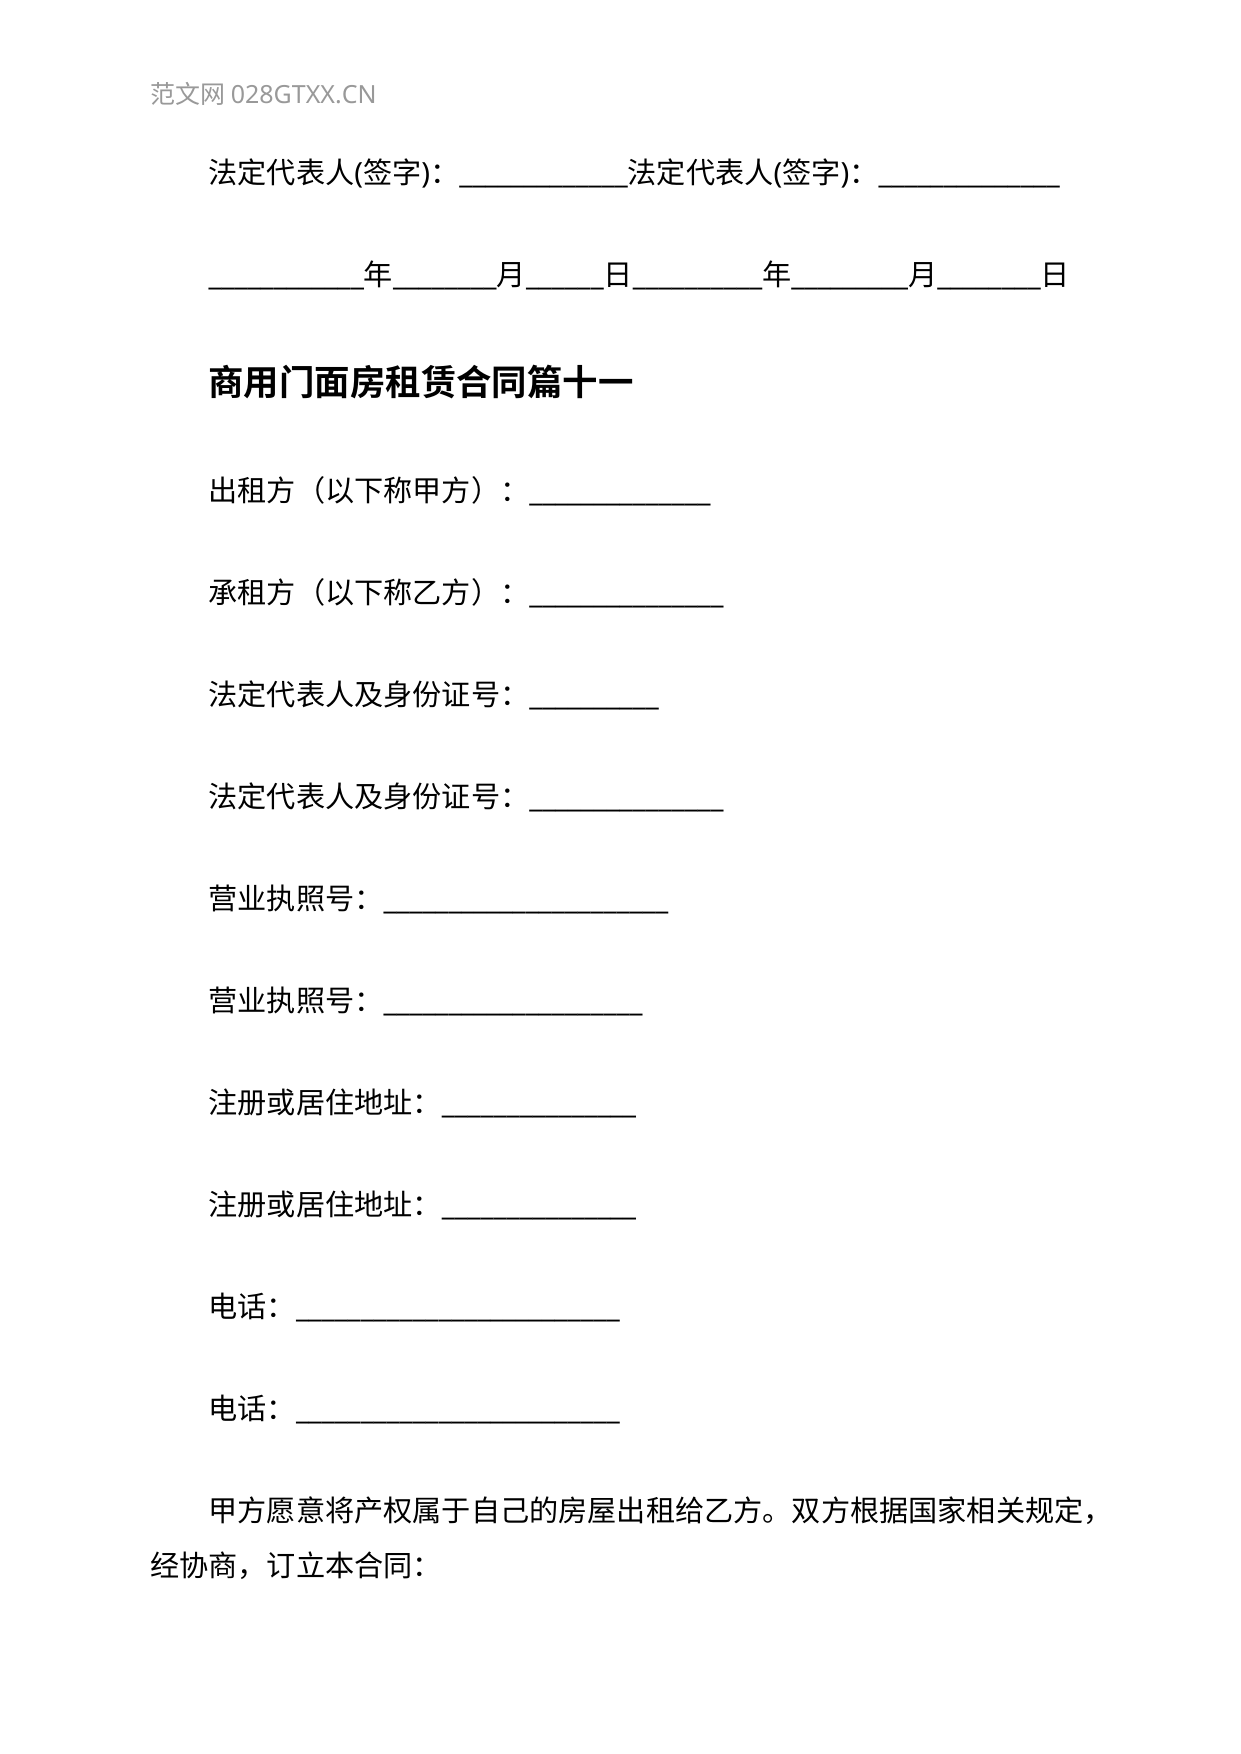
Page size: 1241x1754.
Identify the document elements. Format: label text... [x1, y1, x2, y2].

text 甲方愿意将产权属于自己的房屋出租给乙方。双方根据国家相关规定，经协商，订立本合同： [150, 1487, 1090, 1584]
text 出租方（以下称甲方）：______________ [150, 467, 1090, 510]
text 注册或居住地址：_______________ [150, 1181, 1090, 1224]
text ____________年________月______日__________年_________月________日 [150, 252, 1090, 294]
text 承租方（以下称乙方）：_______________ [150, 569, 1090, 612]
text 法定代表人及身份证号：_______________ [150, 773, 1090, 816]
text 营业执照号：____________________ [150, 977, 1090, 1020]
text 法定代表人(签字)：_____________法定代表人(签字)：______________ [150, 150, 1090, 192]
text 法定代表人及身份证号：__________ [150, 671, 1090, 714]
text 商用门面房租赁合同篇十一 [150, 354, 1090, 405]
text 注册或居住地址：_______________ [150, 1079, 1090, 1122]
text 营业执照号：______________________ [150, 875, 1090, 918]
text 电话：_________________________ [150, 1385, 1090, 1428]
text 电话：_________________________ [150, 1283, 1090, 1326]
